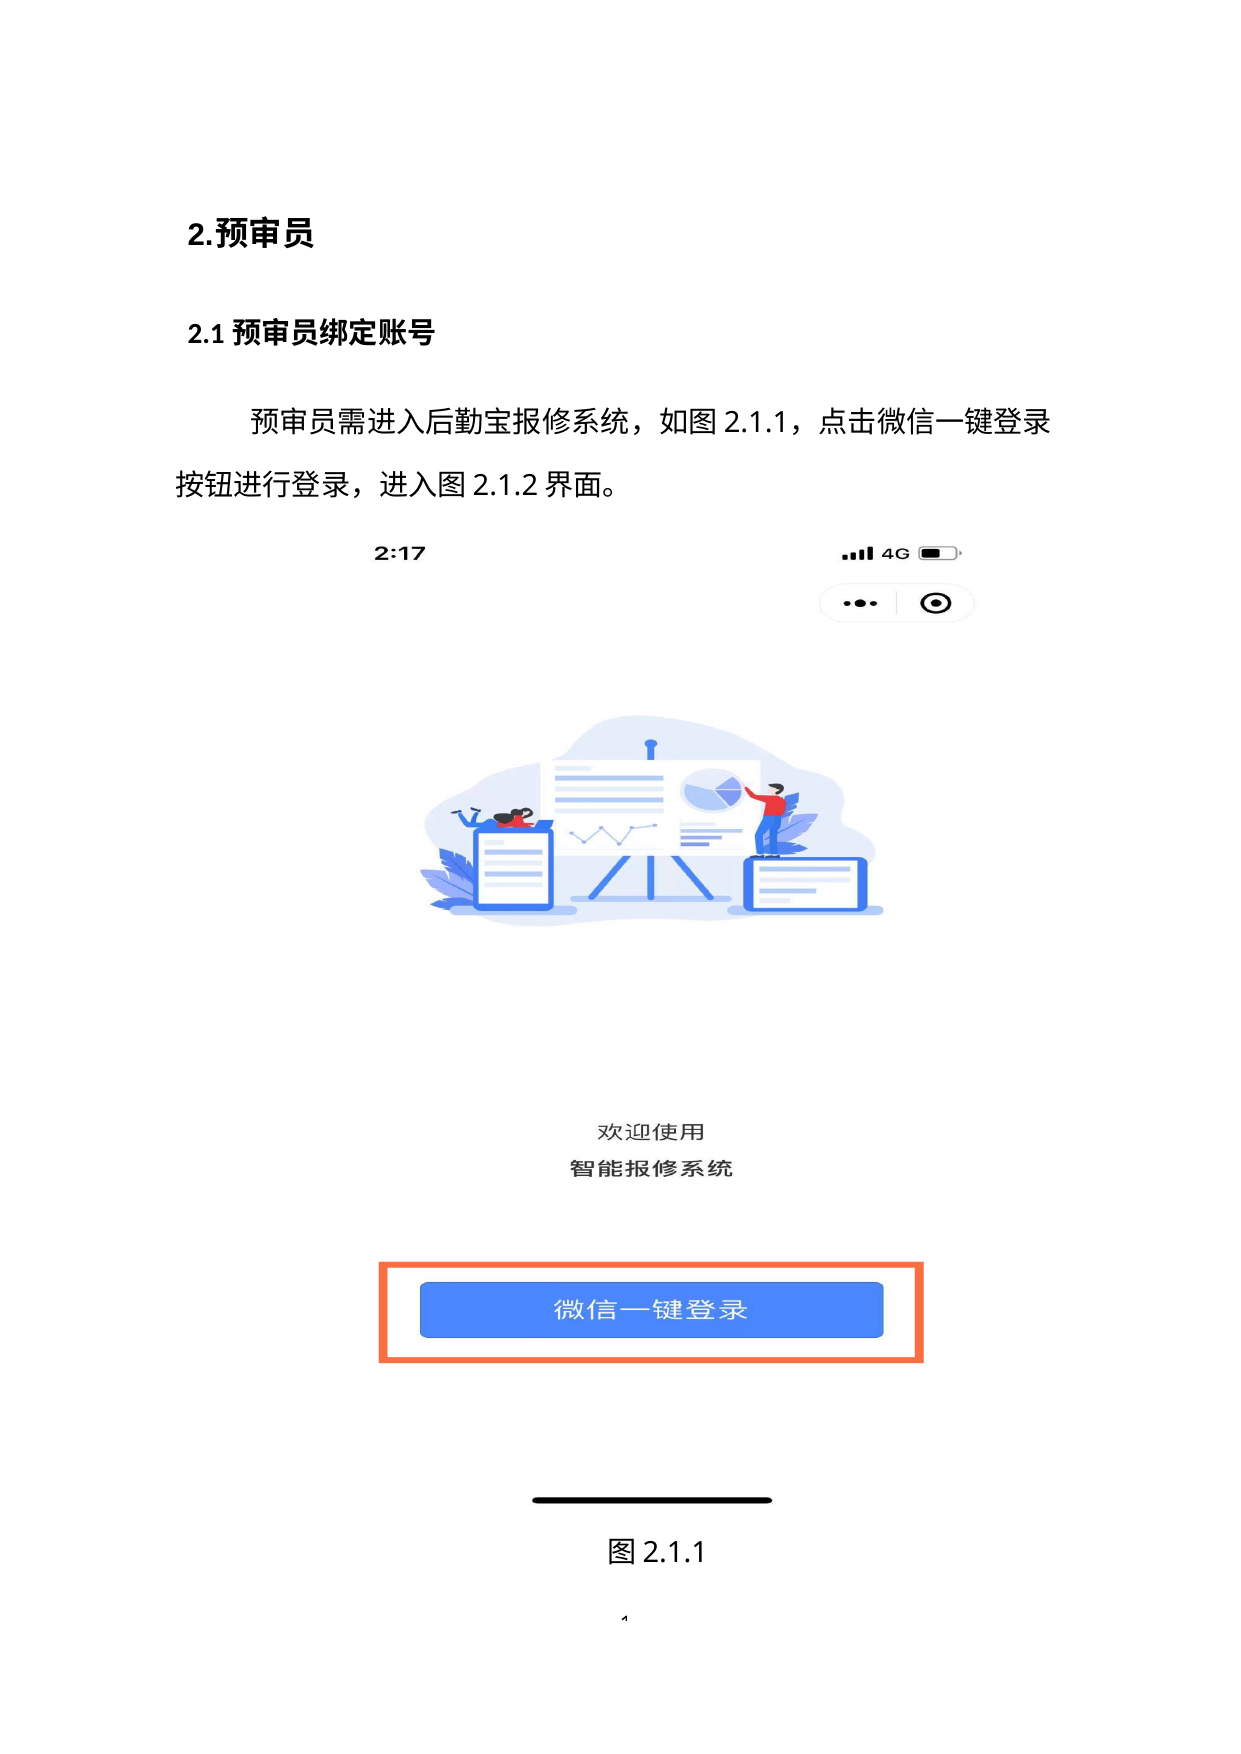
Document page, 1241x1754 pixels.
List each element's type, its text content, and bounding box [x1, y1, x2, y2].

subtitle 预审员绑定账号 [187, 310, 1144, 352]
text 预审员需进入后勤宝报修系统，如图2.1.1，点击微信一键登录按钮进行登录，进入图2.1.2界面。 [175, 398, 1053, 504]
text 图2.1.1 [187, 1528, 1053, 1571]
subtitle 预审员 [187, 207, 1144, 255]
picture [316, 525, 987, 1513]
